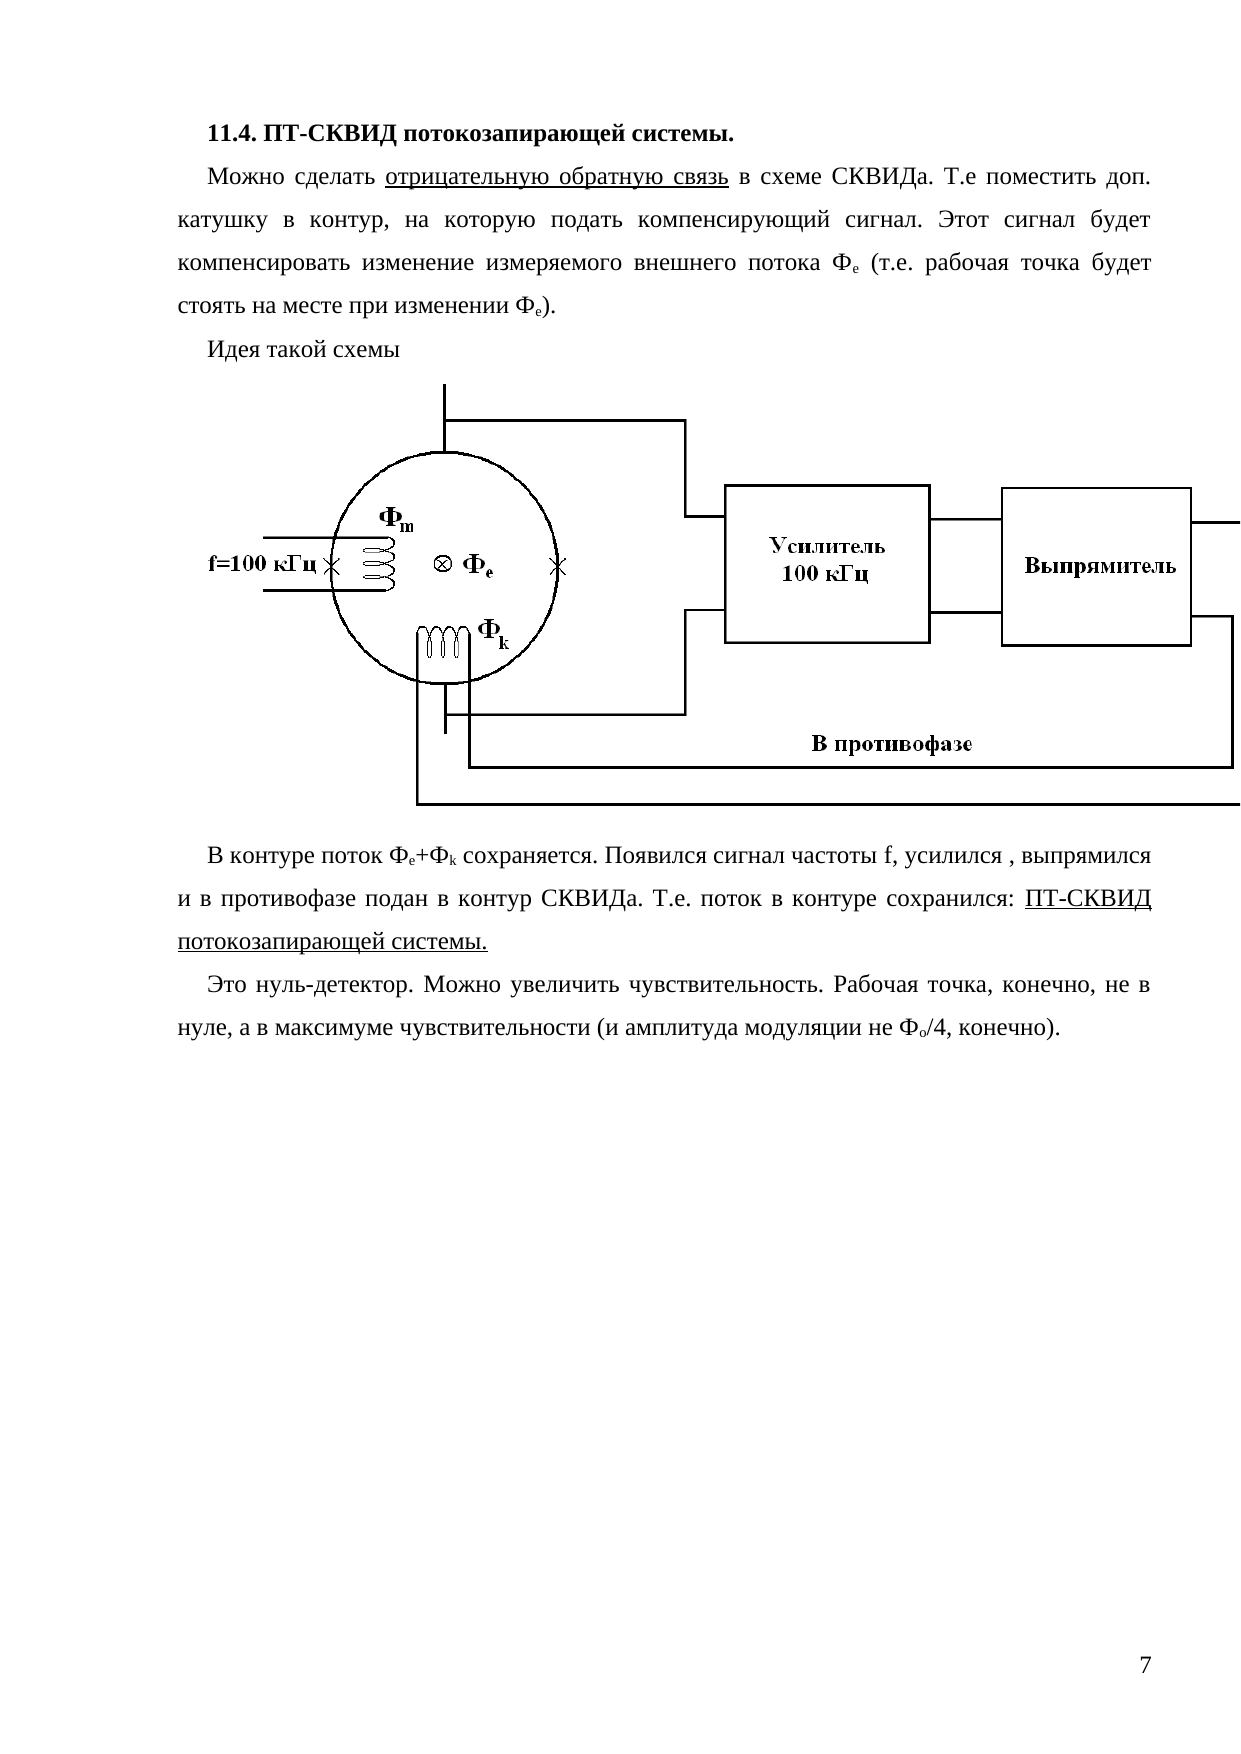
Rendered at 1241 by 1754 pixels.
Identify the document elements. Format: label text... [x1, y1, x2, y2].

text Идея такой схемы [177, 334, 1152, 362]
text 11.4. ПТ-СКВИД потокозапирающей системы. [177, 118, 1152, 147]
text Можно сделать отрицательную обратную связь в схеме СКВИДа. Т.е поместить доп. катушку в контур, на которую подать компенсирующий сигнал. Этот сигнал будет компенсировать изменение измеряемого внешнего потока Фе (т.е. рабочая точка будет стоять на месте при изменении Фе). [177, 161, 1152, 319]
text В контуре поток Фе+Фk сохраняется. Появился сигнал частоты f, усилился , выпрямился и в противофазе подан в контур СКВИДа. Т.е. поток в контуре сохранился: ПТ-СКВИД потокозапирающей системы. [177, 840, 1152, 955]
text Это нуль-детектор. Можно увеличить чувствительность. Рабочая точка, конечно, не в нуле, а в максимуме чувствительности (и амплитуда модуляции не Фо/4, конечно). [177, 969, 1152, 1041]
picture [206, 376, 1241, 826]
